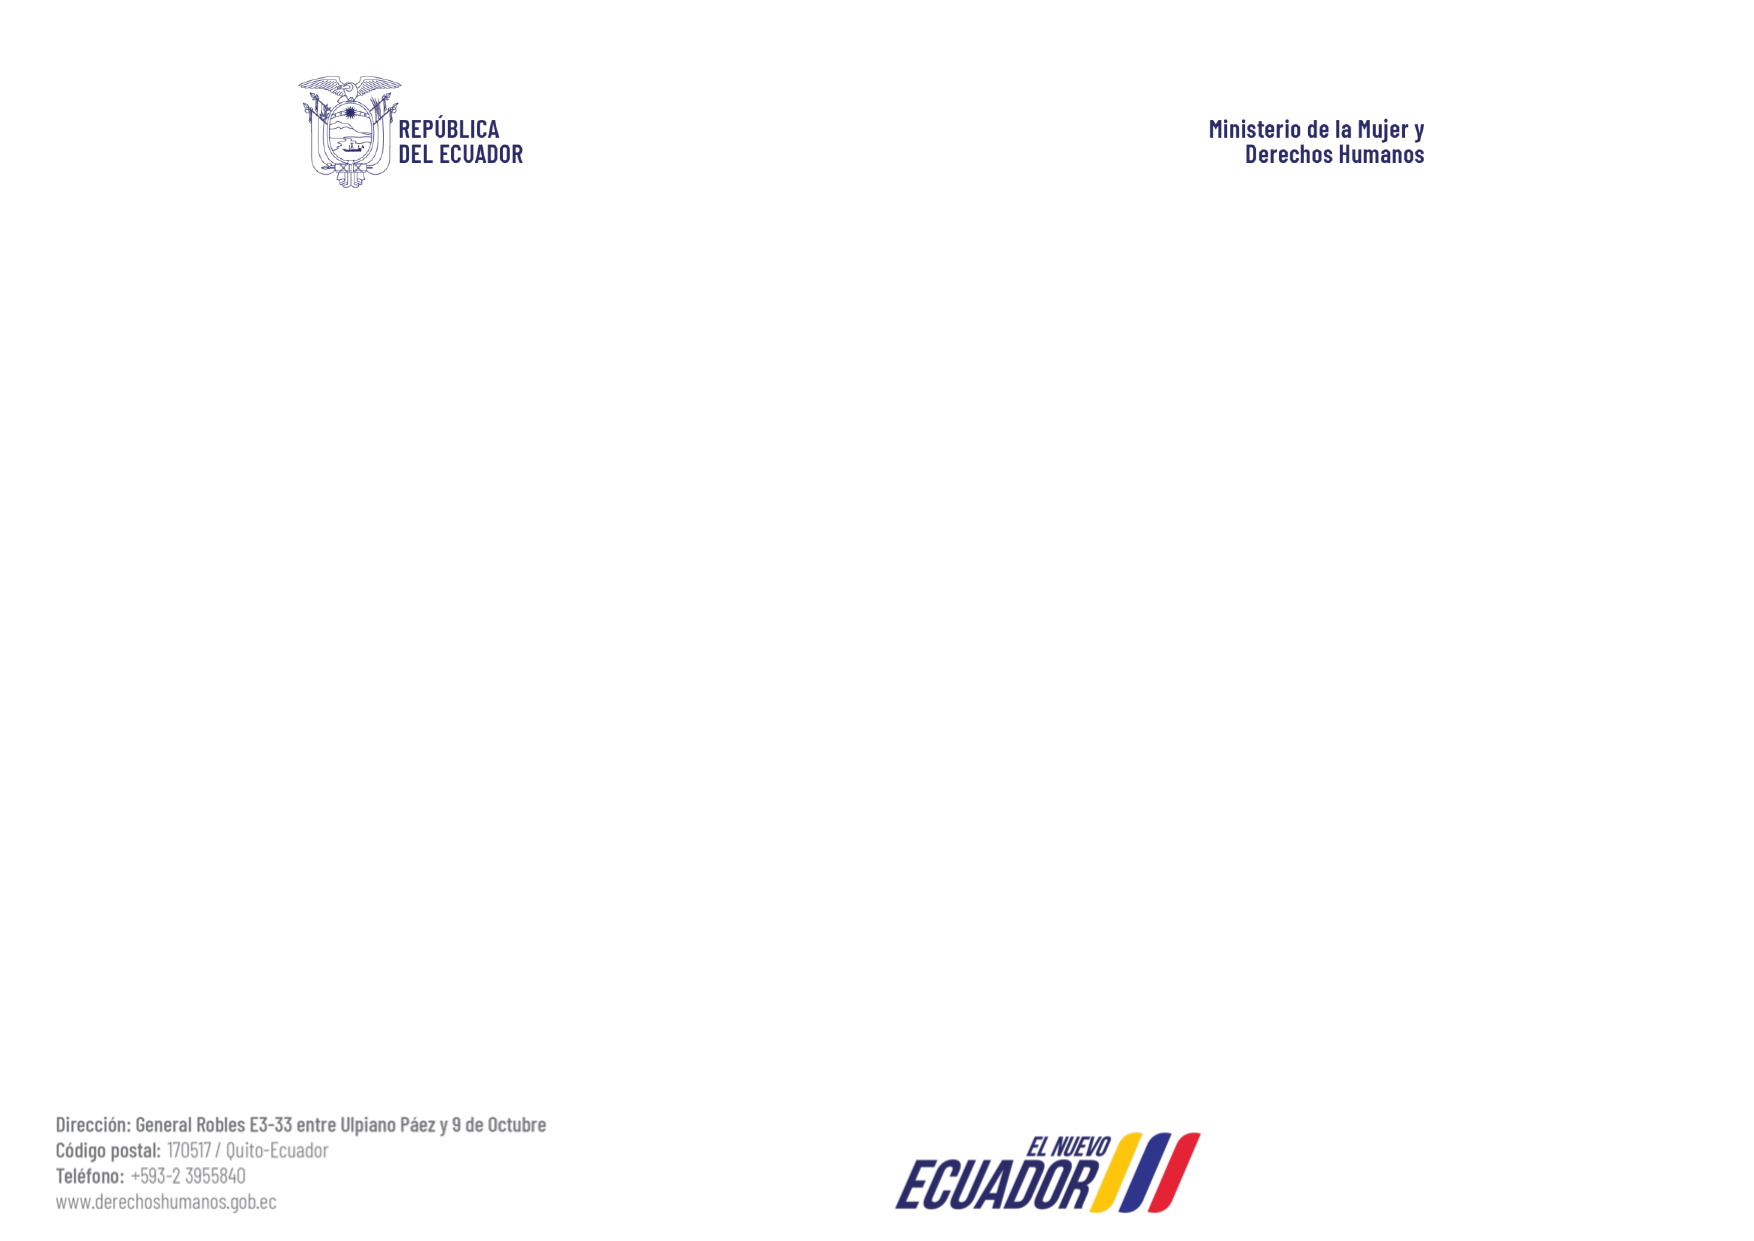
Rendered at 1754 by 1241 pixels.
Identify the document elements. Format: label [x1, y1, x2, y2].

picture [29, 1104, 1258, 1229]
picture [243, 0, 1514, 210]
